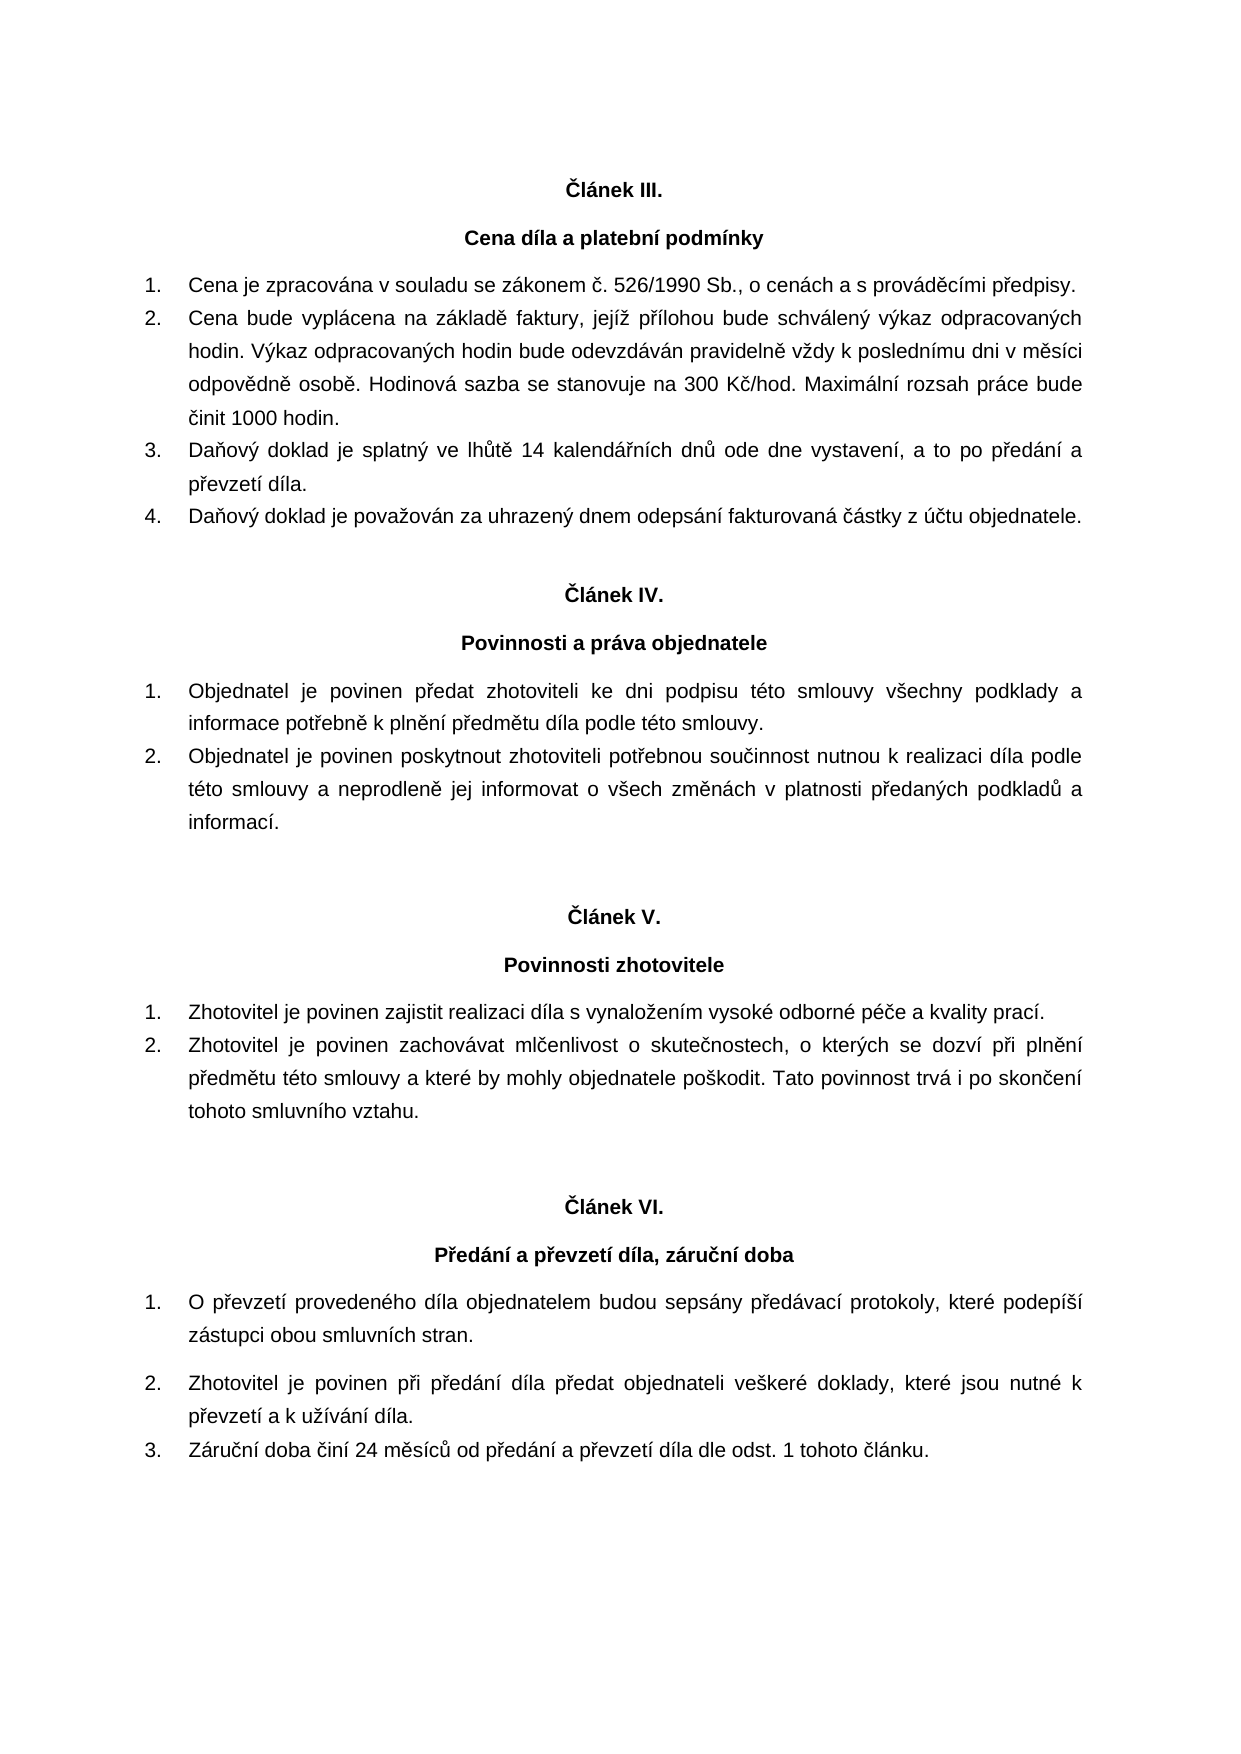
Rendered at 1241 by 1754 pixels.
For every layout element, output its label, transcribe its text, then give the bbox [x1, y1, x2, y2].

text Předání a převzetí díla, záruční doba [144, 1242, 1084, 1266]
list Objednatel je povinen předat zhotoviteli ke dni podpisu této smlouvy všechny podklady a informace potřebně k plnění předmětu díla podle této smlouvy. [144, 678, 1084, 735]
list Cena je zpracována v souladu se zákonem č. 526/1990 Sb., o cenách a s prováděcími předpisy. [144, 273, 1084, 297]
text Článek VI. [144, 1195, 1084, 1219]
text Článek V. [144, 905, 1084, 929]
list Zhotovitel je povinen zajistit realizaci díla s vynaložením vysoké odborné péče a kvality prací. [144, 1000, 1084, 1024]
list Daňový doklad je považován za uhrazený dnem odepsání fakturovaná částky z účtu objednatele. [144, 504, 1084, 528]
list Záruční doba činí 24 měsíců od předání a převzetí díla dle odst. 1 tohoto článku. [144, 1438, 1084, 1462]
text Povinnosti zhotovitele [144, 953, 1084, 977]
text Článek IV. [144, 583, 1084, 607]
text Povinnosti a práva objednatele [144, 631, 1084, 655]
list Cena bude vyplácena na základě faktury, jejíž přílohou bude schválený výkaz odpracovaných hodin. Výkaz odpracovaných hodin bude odevzdáván pravidelně vždy k poslednímu dni v měsíci odpovědně osobě. Hodinová sazba se stanovuje na 300 Kč/hod. Maximální rozsah práce bude činit 1000 hodin. [144, 306, 1084, 429]
list O převzetí provedeného díla objednatelem budou sepsány předávací protokoly, které podepíší zástupci obou smluvních stran. [144, 1290, 1084, 1347]
list Zhotovitel je povinen při předání díla předat objednateli veškeré doklady, které jsou nutné k převzetí a k užívání díla. [144, 1371, 1084, 1428]
list Zhotovitel je povinen zachovávat mlčenlivost o skutečnostech, o kterých se dozví při plnění předmětu této smlouvy a které by mohly objednatele poškodit. Tato povinnost trvá i po skončení tohoto smluvního vztahu. [144, 1033, 1084, 1123]
text Cena díla a platební podmínky [144, 226, 1084, 249]
text Článek III. [144, 178, 1084, 202]
list Daňový doklad je splatný ve lhůtě 14 kalendářních dnů ode dne vystavení, a to po předání a převzetí díla. [144, 438, 1084, 495]
list Objednatel je povinen poskytnout zhotoviteli potřebnou součinnost nutnou k realizaci díla podle této smlouvy a neprodleně jej informovat o všech změnách v platnosti předaných podkladů a informací. [144, 744, 1084, 834]
